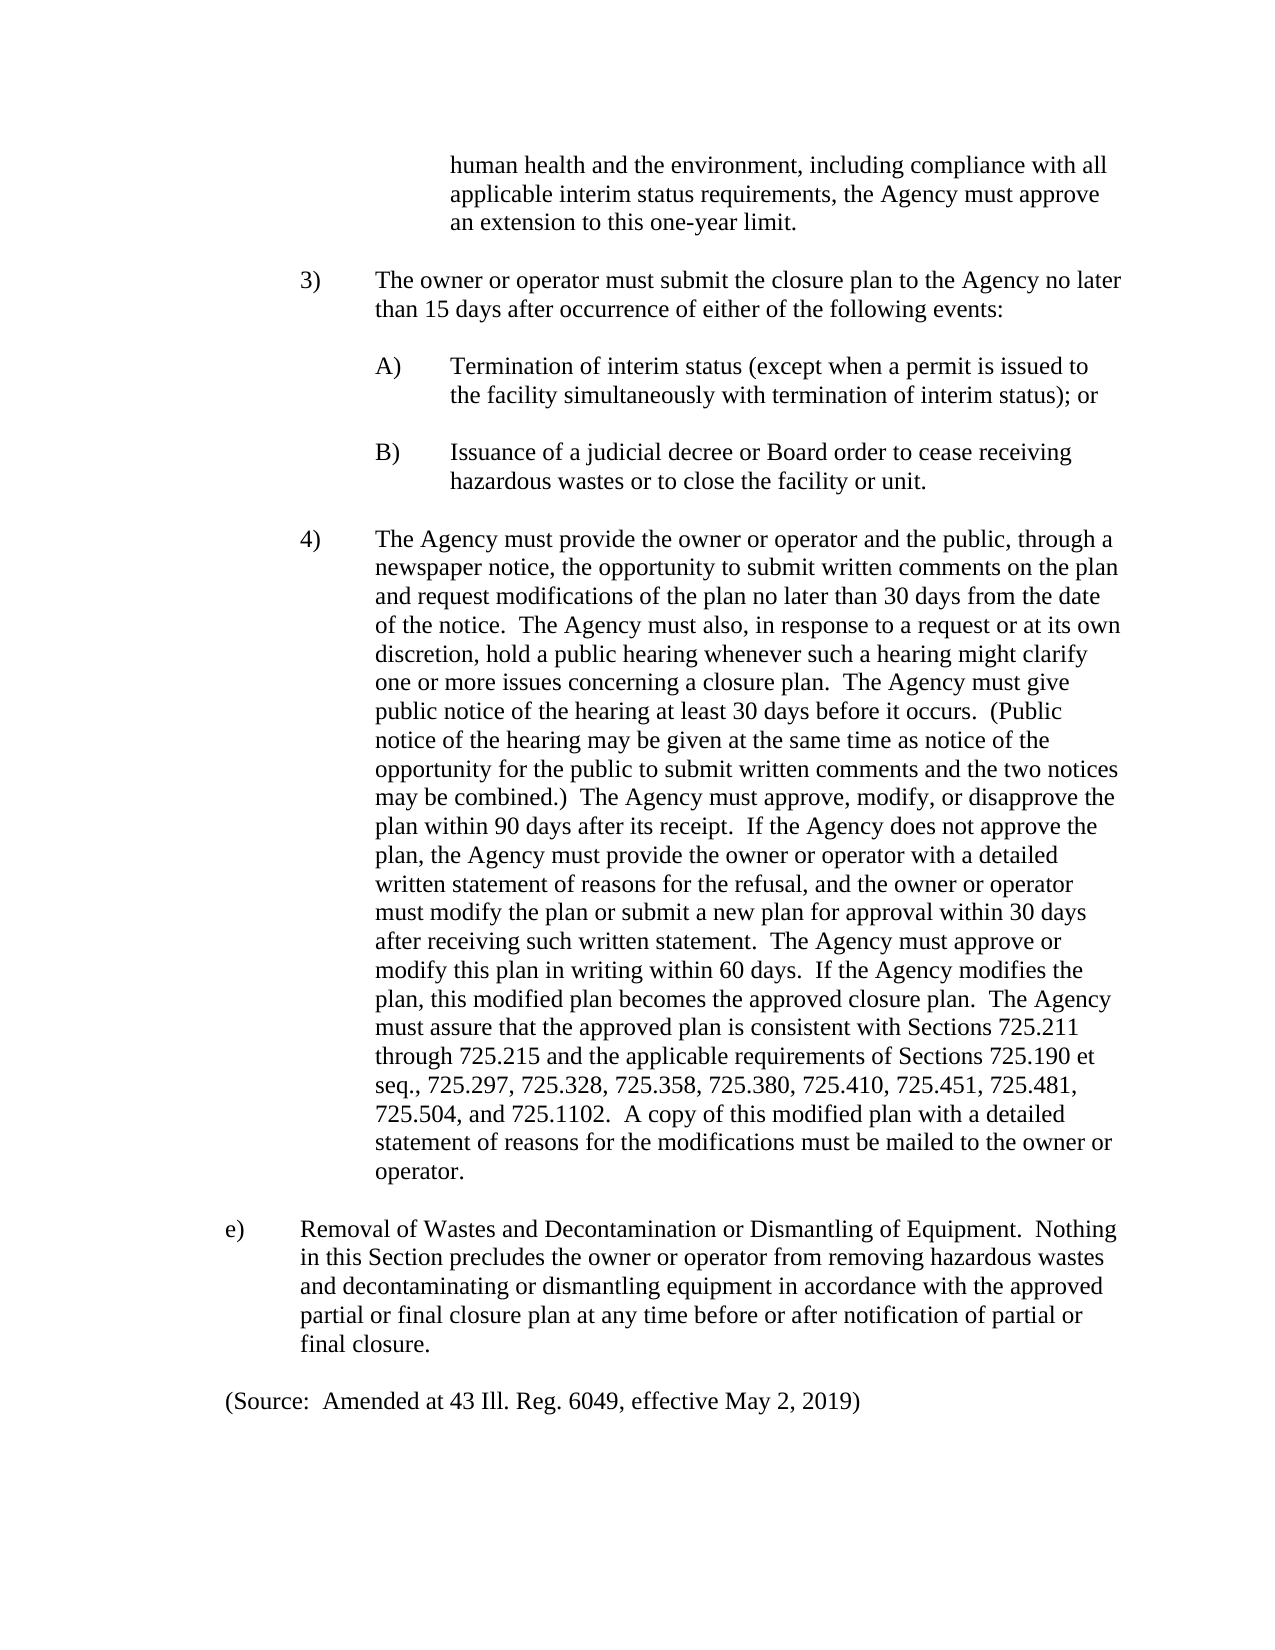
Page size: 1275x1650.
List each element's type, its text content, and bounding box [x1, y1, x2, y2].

text B) Issuance of a judicial decree or Board order to cease receiving hazardous wastes or to close the facility or unit. [375, 437, 1125, 495]
text A) Termination of interim status (except when a permit is issued to the facility simultaneously with termination of interim status); or [375, 351, 1125, 409]
text 3) The owner or operator must submit the closure plan to the Agency no later than 15 days after occurrence of either of the following events: [300, 265, 1125, 322]
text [375, 150, 1125, 236]
text e) Removal of Wastes and Decontamination or Dismantling of Equipment. Nothing in this Section precludes the owner or operator from removing hazardous wastes and decontaminating or dismantling equipment in accordance with the approved partial or final closure plan at any time before or after notification of partial or final closure. [225, 1214, 1125, 1357]
text 4) The Agency must provide the owner or operator and the public, through a newspaper notice, the opportunity to submit written comments on the plan and request modifications of the plan no later than 30 days from the date of the notice. The Agency must also, in response to a request or at its own discretion, hold a public hearing whenever such a hearing might clarify one or more issues concerning a closure plan. The Agency must give public notice of the hearing at least 30 days before it occurs. (Public notice of the hearing may be given at the same time as notice of the opportunity for the public to submit written comments and the two notices may be combined.) The Agency must approve, modify, or disapprove the plan within 90 days after its receipt. If the Agency does not approve the plan, the Agency must provide the owner or operator with a detailed written statement of reasons for the refusal, and the owner or operator must modify the plan or submit a new plan for approval within 30 days after receiving such written statement. The Agency must approve or modify this plan in writing within 60 days. If the Agency modifies the plan, this modified plan becomes the approved closure plan. The Agency must assure that the approved plan is consistent with Sections 725.211 through 725.215 and the applicable requirements of Sections 725.190 et seq., 725.297, 725.328, 725.358, 725.380, 725.410, 725.451, 725.481, 725.504, and 725.1102. A copy of this modified plan with a detailed statement of reasons for the modifications must be mailed to the owner or operator. [300, 524, 1125, 1185]
text (Source: Amended at 43 Ill. Reg. 6049, effective May 2, 2019) [225, 1386, 1125, 1415]
